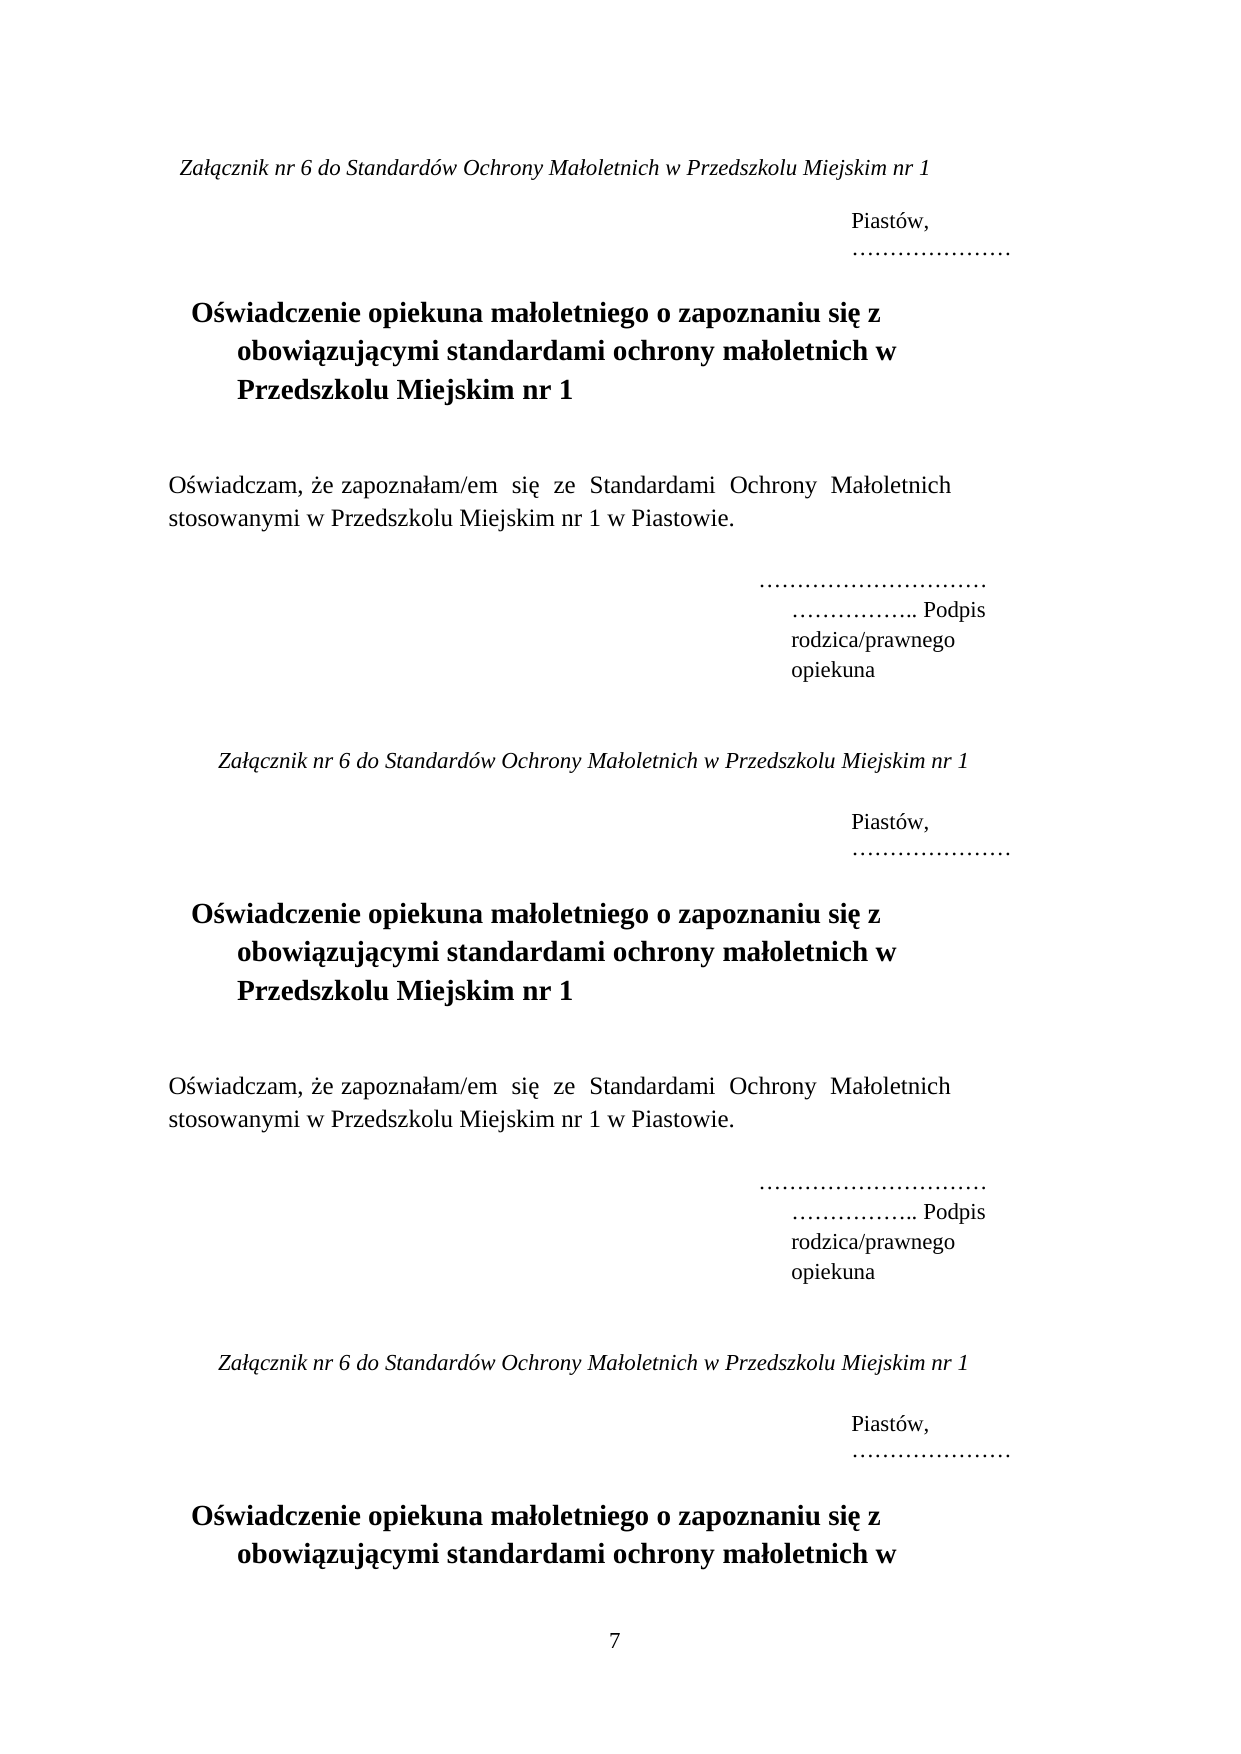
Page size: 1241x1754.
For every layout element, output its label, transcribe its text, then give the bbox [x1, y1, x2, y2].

subtitle Oświadczam, że zapoznałam/em się ze Standardami Ochrony Małoletnich stosowanymi w Przedszkolu Miejskim nr 1 w Piastowie. [168, 1071, 999, 1133]
text Załącznik nr 6 do Standardów Ochrony Małoletnich w Przedszkolu Miejskim nr 1 [179, 154, 1093, 181]
subtitle Oświadczenie opiekuna małoletniego o zapoznaniu się z obowiązującymi standardami ochrony małoletnich w Przedszkolu Miejskim nr 1 [191, 295, 979, 405]
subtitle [191, 1498, 979, 1570]
text ……………………………………….. Podpis rodzica/prawnego opiekuna [758, 566, 1001, 683]
subtitle Oświadczam, że zapoznałam/em się ze Standardami Ochrony Małoletnich stosowanymi w Przedszkolu Miejskim nr 1 w Piastowie. [168, 470, 999, 531]
text Piastów, ………………… [851, 207, 1093, 260]
text Piastów, ………………… [851, 808, 1093, 861]
text Piastów, ………………… [851, 1410, 1093, 1462]
text Załącznik nr 6 do Standardów Ochrony Małoletnich w Przedszkolu Miejskim nr 1 [218, 747, 1093, 774]
text ……………………………………….. Podpis rodzica/prawnego opiekuna [758, 1168, 1001, 1285]
text Załącznik nr 6 do Standardów Ochrony Małoletnich w Przedszkolu Miejskim nr 1 [218, 1349, 1093, 1376]
subtitle Oświadczenie opiekuna małoletniego o zapoznaniu się z obowiązującymi standardami ochrony małoletnich w Przedszkolu Miejskim nr 1 [191, 896, 979, 1006]
